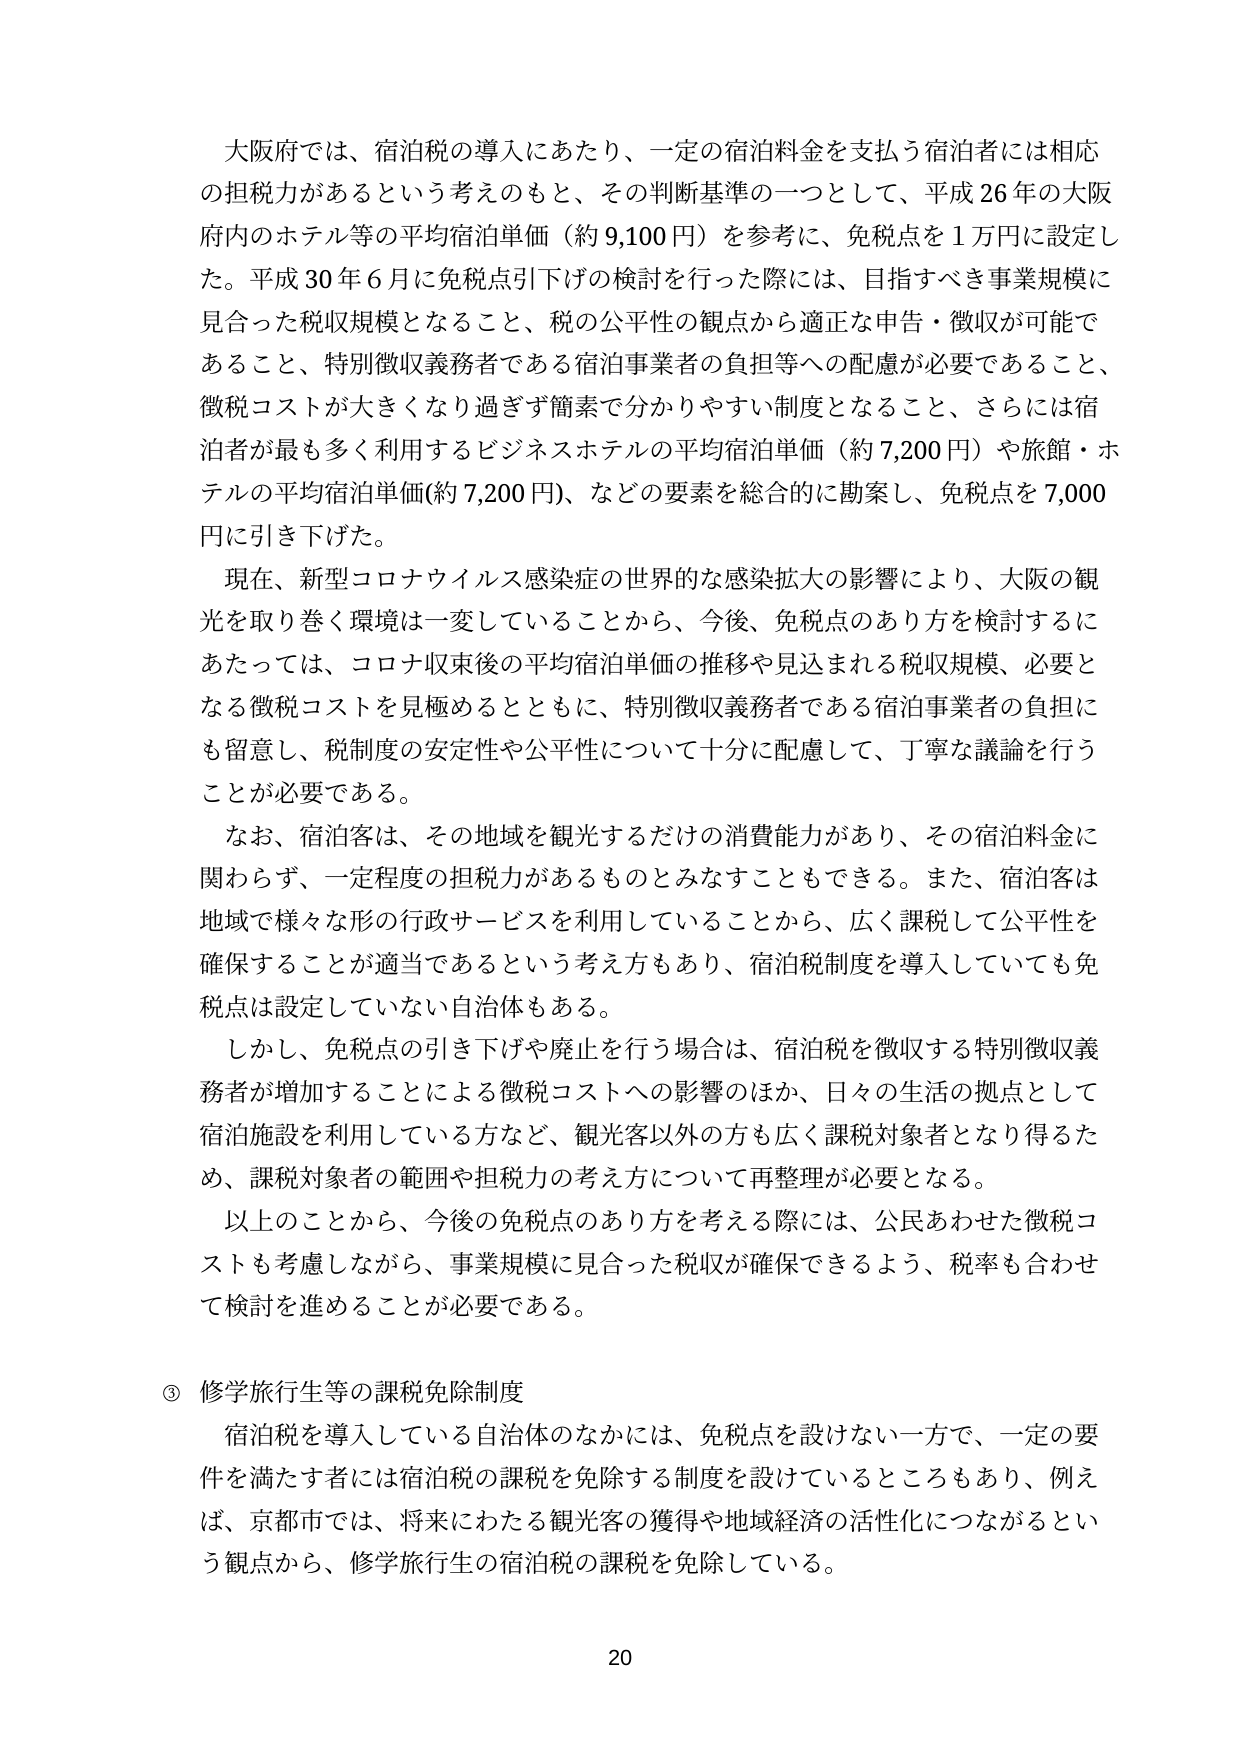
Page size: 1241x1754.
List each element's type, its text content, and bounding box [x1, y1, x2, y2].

list 以上のことから、今後の免税点のあり方を考える際には、公民あわせた徴税コストも考慮しながら、事業規模に見合った税収が確保できるよう、税率も合わせて検討を進めることが必要である。 [199, 1198, 1122, 1326]
list 大阪府では、宿泊税の導入にあたり、一定の宿泊料金を支払う宿泊者には相応の担税力があるという考えのもと、その判断基準の一つとして、平成26年の大阪府内のホテル等の平均宿泊単価（約9,100円）を参考に、免税点を１万円に設定した。平成30年６月に免税点引下げの検討を行った際には、目指すべき事業規模に見合った税収規模となること、税の公平性の観点から適正な申告・徴収が可能であること、特別徴収義務者である宿泊事業者の負担等への配慮が必要であること、徴税コストが大きくなり過ぎず簡素で分かりやすい制度となること、さらには宿泊者が最も多く利用するビジネスホテルの平均宿泊単価（約7,200円）や旅館・ホテルの平均宿泊単価(約7,200円)、などの要素を総合的に勘案し、免税点を7,000円に引き下げた。 [199, 128, 1122, 556]
list 宿泊税を導入している自治体のなかには、免税点を設けない一方で、一定の要件を満たす者には宿泊税の課税を免除する制度を設けているところもあり、例えば、京都市では、将来にわたる観光客の獲得や地域経済の活性化につながるという観点から、修学旅行生の宿泊税の課税を免除している。 [199, 1412, 1122, 1583]
list 修学旅行生等の課税免除制度 [162, 1369, 1122, 1412]
list しかし、免税点の引き下げや廃止を行う場合は、宿泊税を徴収する特別徴収義務者が増加することによる徴税コストへの影響のほか、日々の生活の拠点として宿泊施設を利用している方など、観光客以外の方も広く課税対象者となり得るため、課税対象者の範囲や担税力の考え方について再整理が必要となる。 [199, 1027, 1122, 1198]
list 現在、新型コロナウイルス感染症の世界的な感染拡大の影響により、大阪の観光を取り巻く環境は一変していることから、今後、免税点のあり方を検討するにあたっては、コロナ収束後の平均宿泊単価の推移や見込まれる税収規模、必要となる徴税コストを見極めるとともに、特別徴収義務者である宿泊事業者の負担にも留意し、税制度の安定性や公平性について十分に配慮して、丁寧な議論を行うことが必要である。 [199, 556, 1122, 813]
list なお、宿泊客は、その地域を観光するだけの消費能力があり、その宿泊料金に関わらず、一定程度の担税力があるものとみなすこともできる。また、宿泊客は地域で様々な形の行政サービスを利用していることから、広く課税して公平性を確保することが適当であるという考え方もあり、宿泊税制度を導入していても免税点は設定していない自治体もある。 [199, 813, 1122, 1027]
